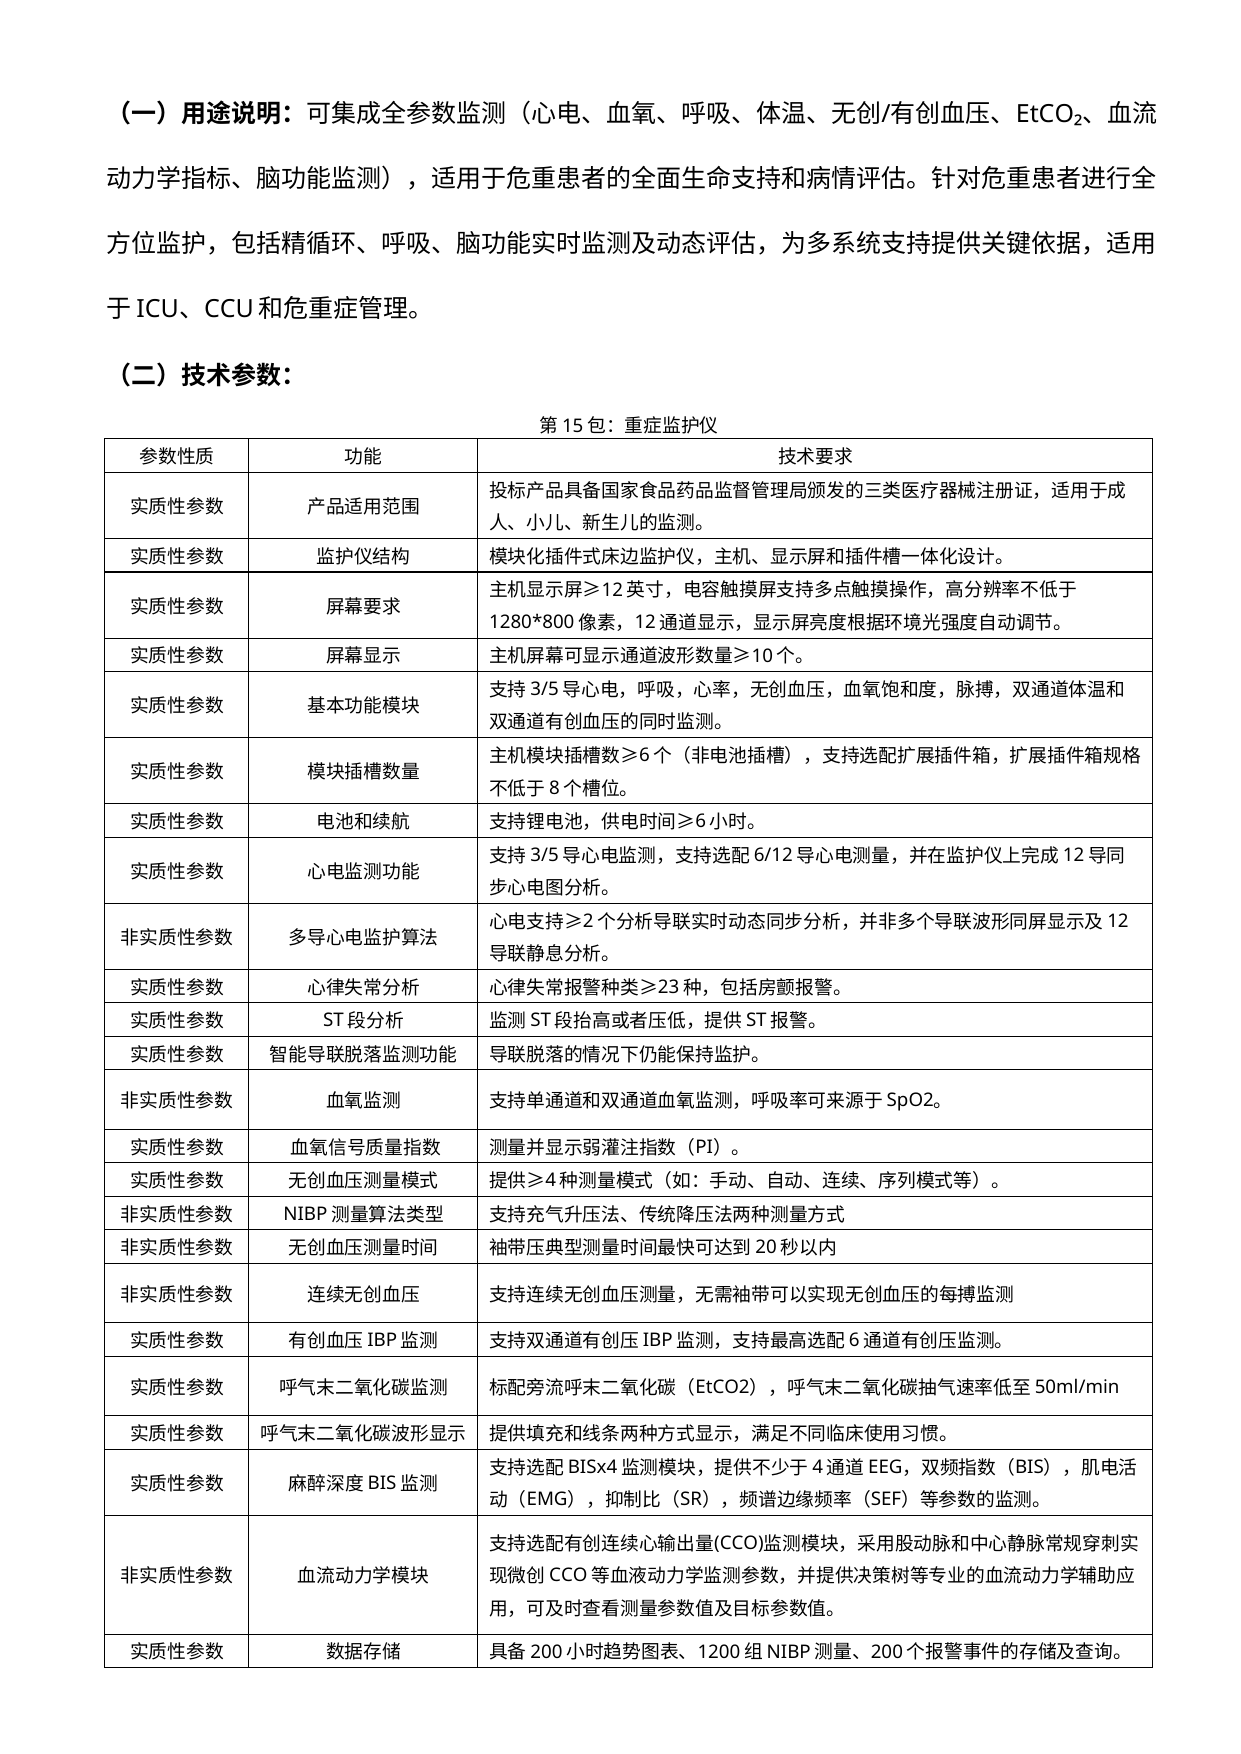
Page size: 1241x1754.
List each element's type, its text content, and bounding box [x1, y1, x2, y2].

table_cell 支持单通道和双通道血氧监测，呼吸率可来源于SpO2。 [478, 1070, 1152, 1129]
table_cell 提供≥4种测量模式（如：手动、自动、连续、序列模式等）。 [478, 1163, 1152, 1196]
table_cell 有创血压IBP监测 [249, 1323, 477, 1356]
table_cell 支持连续无创血压测量，无需袖带可以实现无创血压的每搏监测 [478, 1264, 1152, 1322]
table_cell 袖带压典型测量时间最快可达到20秒以内 [478, 1230, 1152, 1263]
table_cell 血流动力学模块 [249, 1516, 477, 1633]
table_cell 非实质性参数 [105, 904, 248, 969]
table_cell 实质性参数 [105, 738, 248, 803]
table_cell 呼气末二氧化碳波形显示 [249, 1416, 477, 1449]
table_cell 主机屏幕可显示通道波形数量≥10个。 [478, 639, 1152, 671]
table_cell 屏幕显示 [249, 639, 477, 671]
table_cell 技术要求 [478, 439, 1152, 472]
table_cell 非实质性参数 [105, 1264, 248, 1322]
table_cell 模块插槽数量 [249, 738, 477, 803]
table_cell 产品适用范围 [249, 473, 477, 538]
table_cell 测量并显示弱灌注指数（PI）。 [478, 1130, 1152, 1162]
table_cell 支持选配BISx4监测模块，提供不少于4通道EEG，双频指数（BIS），肌电活动（EMG），抑制比（SR），频谱边缘频率（SEF）等参数的监测。 [478, 1450, 1152, 1515]
table_cell 血氧监测 [249, 1070, 477, 1129]
table_cell 具备200小时趋势图表、1200组NIBP测量、200个报警事件的存储及查询。 [478, 1635, 1152, 1667]
table_cell 智能导联脱落监测功能 [249, 1037, 477, 1069]
table_cell 提供填充和线条两种方式显示，满足不同临床使用习惯。 [478, 1416, 1152, 1449]
table_cell 连续无创血压 [249, 1264, 477, 1322]
table_cell 实质性参数 [105, 1635, 248, 1667]
table_cell 屏幕要求 [249, 573, 477, 637]
table_cell 多导心电监护算法 [249, 904, 477, 969]
table_cell 实质性参数 [105, 1323, 248, 1356]
table_cell 主机显示屏≥12英寸，电容触摸屏支持多点触摸操作，高分辨率不低于1280*800像素，12通道显示，显示屏亮度根据环境光强度自动调节。 [478, 573, 1152, 637]
table_cell 血氧信号质量指数 [249, 1130, 477, 1162]
text （二）技术参数： [106, 341, 1165, 406]
text （一）用途说明：可集成全参数监测（心电、血氧、呼吸、体温、无创/有创血压、EtCO₂、血流动力学指标、脑功能监测），适用于危重患者的全面生命支持和病情评估。针对危重患者进行全方位监护，包括精循环、呼吸、脑功能实时监测及动态评估，为多系统支持提供关键依据，适用于ICU、CCU和危重症管理。 [106, 81, 1165, 341]
table_cell 无创血压测量时间 [249, 1230, 477, 1263]
table_cell 支持充气升压法、传统降压法两种测量方式 [478, 1197, 1152, 1229]
table_cell 支持双通道有创压IBP监测，支持最高选配6通道有创压监测。 [478, 1323, 1152, 1356]
table_cell 呼气末二氧化碳监测 [249, 1357, 477, 1415]
table_cell 心电监测功能 [249, 838, 477, 903]
table_cell 实质性参数 [105, 1416, 248, 1449]
table_cell 实质性参数 [105, 1163, 248, 1196]
table_cell 麻醉深度BIS监测 [249, 1450, 477, 1515]
table_cell 实质性参数 [105, 539, 248, 571]
table_cell 支持3/5导心电，呼吸，心率，无创血压，血氧饱和度，脉搏，双通道体温和双通道有创血压的同时监测。 [478, 672, 1152, 737]
table_cell 实质性参数 [105, 970, 248, 1002]
table_cell 监测ST段抬高或者压低，提供ST报警。 [478, 1003, 1152, 1036]
table_cell 支持3/5导心电监测，支持选配6/12导心电测量，并在监护仪上完成12导同步心电图分析。 [478, 838, 1152, 903]
table_cell 实质性参数 [105, 1037, 248, 1069]
table_cell 心电支持≥2个分析导联实时动态同步分析，并非多个导联波形同屏显示及12导联静息分析。 [478, 904, 1152, 969]
table_cell 参数性质 [105, 439, 248, 472]
table_cell 实质性参数 [105, 1450, 248, 1515]
table_cell 导联脱落的情况下仍能保持监护。 [478, 1037, 1152, 1069]
table_cell 数据存储 [249, 1635, 477, 1667]
table_cell 非实质性参数 [105, 1197, 248, 1229]
table_cell 实质性参数 [105, 672, 248, 737]
table_cell 非实质性参数 [105, 1516, 248, 1633]
table_cell 支持锂电池，供电时间≥6小时。 [478, 804, 1152, 837]
table_cell 实质性参数 [105, 1003, 248, 1036]
table_cell ST段分析 [249, 1003, 477, 1036]
table_cell 支持选配有创连续心输出量(CCO)监测模块，采用股动脉和中心静脉常规穿刺实现微创CCO等血液动力学监测参数，并提供决策树等专业的血流动力学辅助应用，可及时查看测量参数值及目标参数值。 [478, 1516, 1152, 1633]
table_cell 实质性参数 [105, 473, 248, 538]
table_cell 投标产品具备国家食品药品监督管理局颁发的三类医疗器械注册证，适用于成人、小儿、新生儿的监测。 [478, 473, 1152, 538]
table_cell 实质性参数 [105, 838, 248, 903]
table_cell 监护仪结构 [249, 539, 477, 571]
table_cell 实质性参数 [105, 804, 248, 837]
table_cell 标配旁流呼末二氧化碳（EtCO2），呼气末二氧化碳抽气速率低至50ml/min [478, 1357, 1152, 1415]
table_cell 无创血压测量模式 [249, 1163, 477, 1196]
table_cell 实质性参数 [105, 1357, 248, 1415]
table_cell 功能 [249, 439, 477, 472]
table_cell 实质性参数 [105, 1130, 248, 1162]
table_cell 心律失常分析 [249, 970, 477, 1002]
table_cell 实质性参数 [105, 573, 248, 637]
table_cell 非实质性参数 [105, 1070, 248, 1129]
table_cell 非实质性参数 [105, 1230, 248, 1263]
table_cell NIBP测量算法类型 [249, 1197, 477, 1229]
table_header 第15包：重症监护仪 [105, 406, 1153, 438]
table_cell 基本功能模块 [249, 672, 477, 737]
table_cell 电池和续航 [249, 804, 477, 837]
table_cell 主机模块插槽数≥6个（非电池插槽），支持选配扩展插件箱，扩展插件箱规格不低于8个槽位。 [478, 738, 1152, 803]
table_cell 模块化插件式床边监护仪，主机、显示屏和插件槽一体化设计。 [478, 539, 1152, 571]
table_cell 实质性参数 [105, 639, 248, 671]
table_cell 心律失常报警种类≥23种，包括房颤报警。 [478, 970, 1152, 1002]
